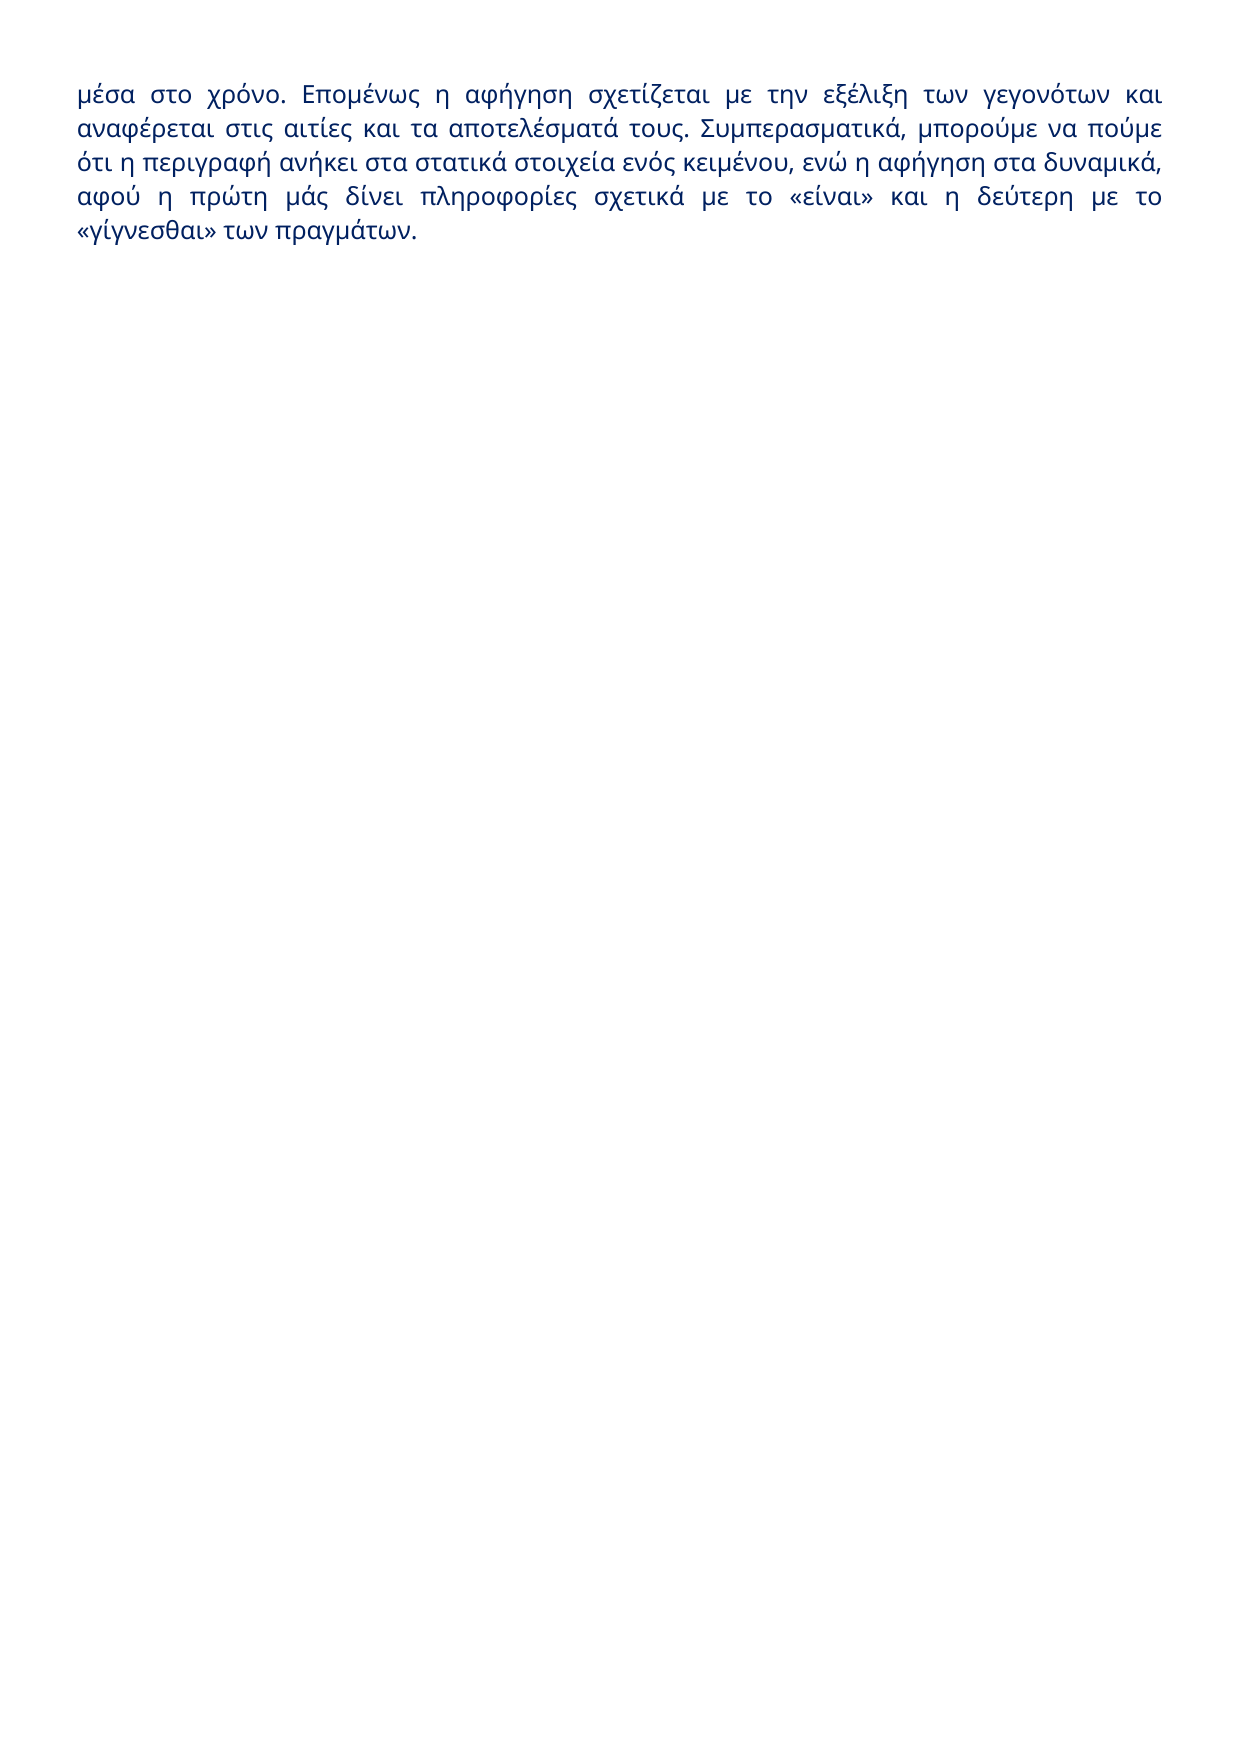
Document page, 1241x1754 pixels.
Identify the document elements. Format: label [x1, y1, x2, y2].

table_header [75, 75, 1165, 248]
